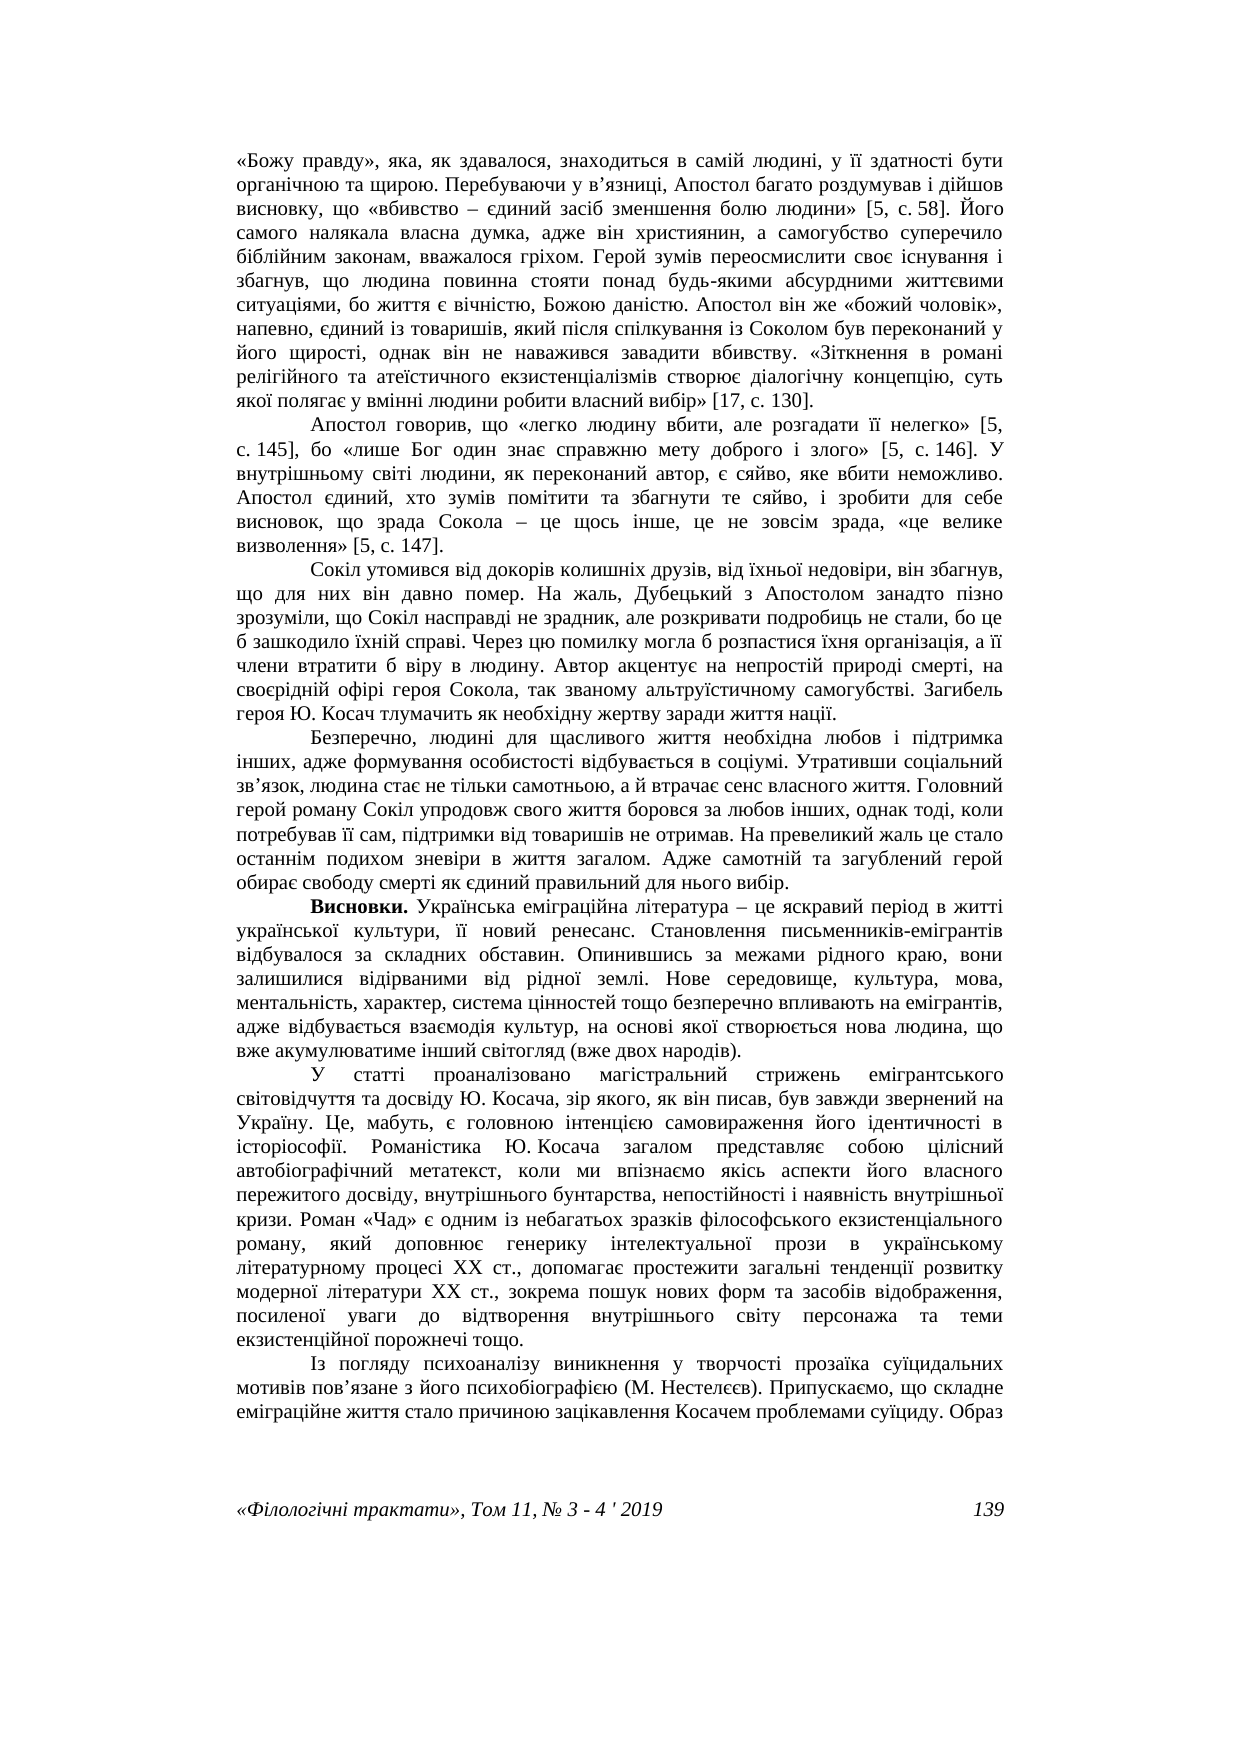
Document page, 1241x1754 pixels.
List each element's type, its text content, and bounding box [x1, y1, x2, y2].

text Висновки. Українська еміграційна література – це яскравий період в житті української культури, її новий ренесанс. Становлення письменників-емігрантів відбувалося за складних обставин. Опинившись за межами рідного краю, вони залишилися відірваними від рідної землі. Нове середовище, культура, мова, ментальність, характер, система цінностей тощо безперечно впливають на емігрантів, адже відбувається взаємодія культур, на основі якої створюється нова людина, що вже акумулюватиме інший світогляд (вже двох народів). [236, 894, 1004, 1062]
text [236, 148, 1004, 412]
text Апостол говорив, що «легко людину вбити, але розгадати її нелегко» [5, с. 145], бо «лише Бог один знає справжню мету доброго і злого» [5, с. 146]. У внутрішньому світі людини, як переконаний автор, є сяйво, яке вбити неможливо. Апостол єдиний, хто зумів помітити та збагнути те сяйво, і зробити для себе висновок, що зрада Сокола – це щось інше, це не зовсім зрада, «це велике визволення» [5, с. 147]. [236, 412, 1004, 557]
text У статті проаналізовано магістральний стрижень емігрантського світовідчуття та досвіду Ю. Косача, зір якого, як він писав, був завжди звернений на Україну. Це, мабуть, є головною інтенцією самовираження його ідентичності в історіософії. Романістика Ю. Косача загалом представляє собою цілісний автобіографічний метатекст, коли ми впізнаємо якісь аспекти його власного пережитого досвіду, внутрішнього бунтарства, непостійності і наявність внутрішньої кризи. Роман «Чад» є одним із небагатьох зразків філософського екзистенціального роману, який доповнює генерику інтелектуальної прози в українському літературному процесі ХХ ст., допомагає простежити загальні тенденції розвитку модерної літератури XX ст., зокрема пошук нових форм та засобів відображення, посиленої уваги до відтворення внутрішнього світу персонажа та теми екзистенційної порожнечі тощо. [236, 1062, 1004, 1351]
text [236, 1351, 1004, 1423]
text Сокіл утомився від докорів колишніх друзів, від їхньої недовіри, він збагнув, що для них він давно помер. На жаль, Дубецький з Апостолом занадто пізно зрозуміли, що Сокіл насправді не зрадник, але розкривати подробиць не стали, бо це б зашкодило їхній справі. Через цю помилку могла б розпастися їхня організація, а її члени втратити б віру в людину. Автор акцентує на непростій природі смерті, на своєрідній офірі героя Сокола, так званому альтруїстичному самогубстві. Загибель героя Ю. Косач тлумачить як необхідну жертву заради життя нації. [236, 557, 1004, 725]
text Безперечно, людині для щасливого життя необхідна любов і підтримка інших, адже формування особистості відбувається в соціумі. Утративши соціальний зв’язок, людина стає не тільки самотньою, а й втрачає сенс власного життя. Головний герой роману Сокіл упродовж свого життя боровся за любов інших, однак тоді, коли потребував її сам, підтримки від товаришів не отримав. На превеликий жаль це стало останнім подихом зневіри в життя загалом. Адже самотній та загублений герой обирає свободу смерті як єдиний правильний для нього вибір. [236, 725, 1004, 894]
